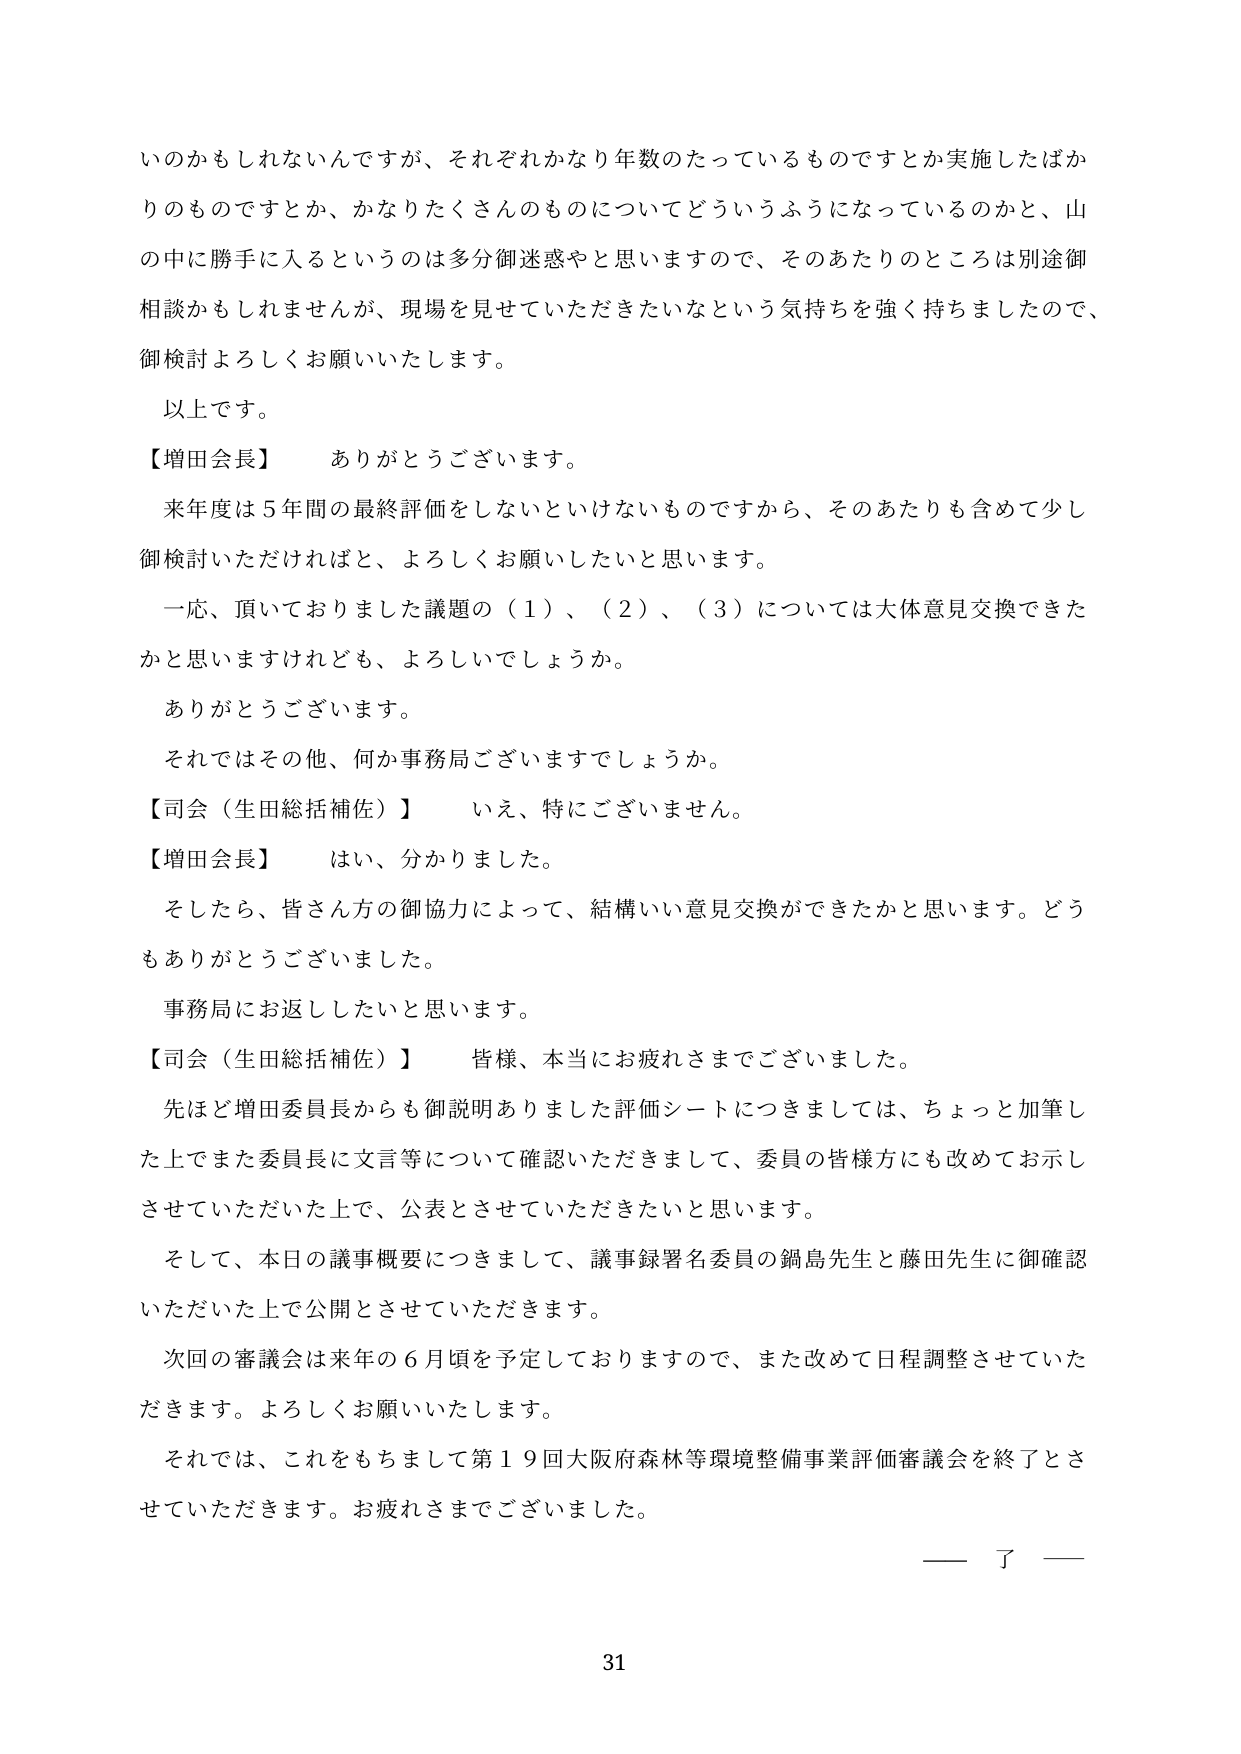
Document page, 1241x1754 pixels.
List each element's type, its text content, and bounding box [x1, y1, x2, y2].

text 一応、頂いておりました議題の（１）、（２）、（３）については大体意見交換できたかと思いますけれども、よろしいでしょうか。 [139, 583, 1089, 683]
text ありがとうございます。 [139, 683, 1089, 733]
text ―― 了 ―― [139, 1533, 1089, 1583]
text それでは、これをもちまして第１９回大阪府森林等環境整備事業評価審議会を終了とさせていただきます。お疲れさまでございました。 [139, 1433, 1089, 1533]
text 以上です。 [139, 383, 1089, 433]
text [139, 133, 1089, 383]
text 来年度は５年間の最終評価をしないといけないものですから、そのあたりも含めて少し御検討いただければと、よろしくお願いしたいと思います。 [139, 483, 1089, 583]
text それではその他、何か事務局ございますでしょうか。 [139, 733, 1089, 783]
text 次回の審議会は来年の６月頃を予定しておりますので、また改めて日程調整させていただきます。よろしくお願いいたします。 [139, 1333, 1089, 1433]
text 【司会（生田総括補佐）】 いえ、特にございません。 [139, 783, 1089, 833]
text 事務局にお返ししたいと思います。 [139, 983, 1089, 1033]
text 先ほど増田委員長からも御説明ありました評価シートにつきましては、ちょっと加筆した上でまた委員長に文言等について確認いただきまして、委員の皆様方にも改めてお示しさせていただいた上で、公表とさせていただきたいと思います。 [139, 1083, 1089, 1233]
text 【増田会長】 はい、分かりました。 [139, 833, 1089, 883]
text そして、本日の議事概要につきまして、議事録署名委員の鍋島先生と藤田先生に御確認いただいた上で公開とさせていただきます。 [139, 1233, 1089, 1333]
text 【司会（生田総括補佐）】 皆様、本当にお疲れさまでございました。 [139, 1033, 1089, 1083]
text そしたら、皆さん方の御協力によって、結構いい意見交換ができたかと思います。どうもありがとうございました。 [139, 883, 1089, 983]
text 【増田会長】 ありがとうございます。 [139, 433, 1089, 483]
